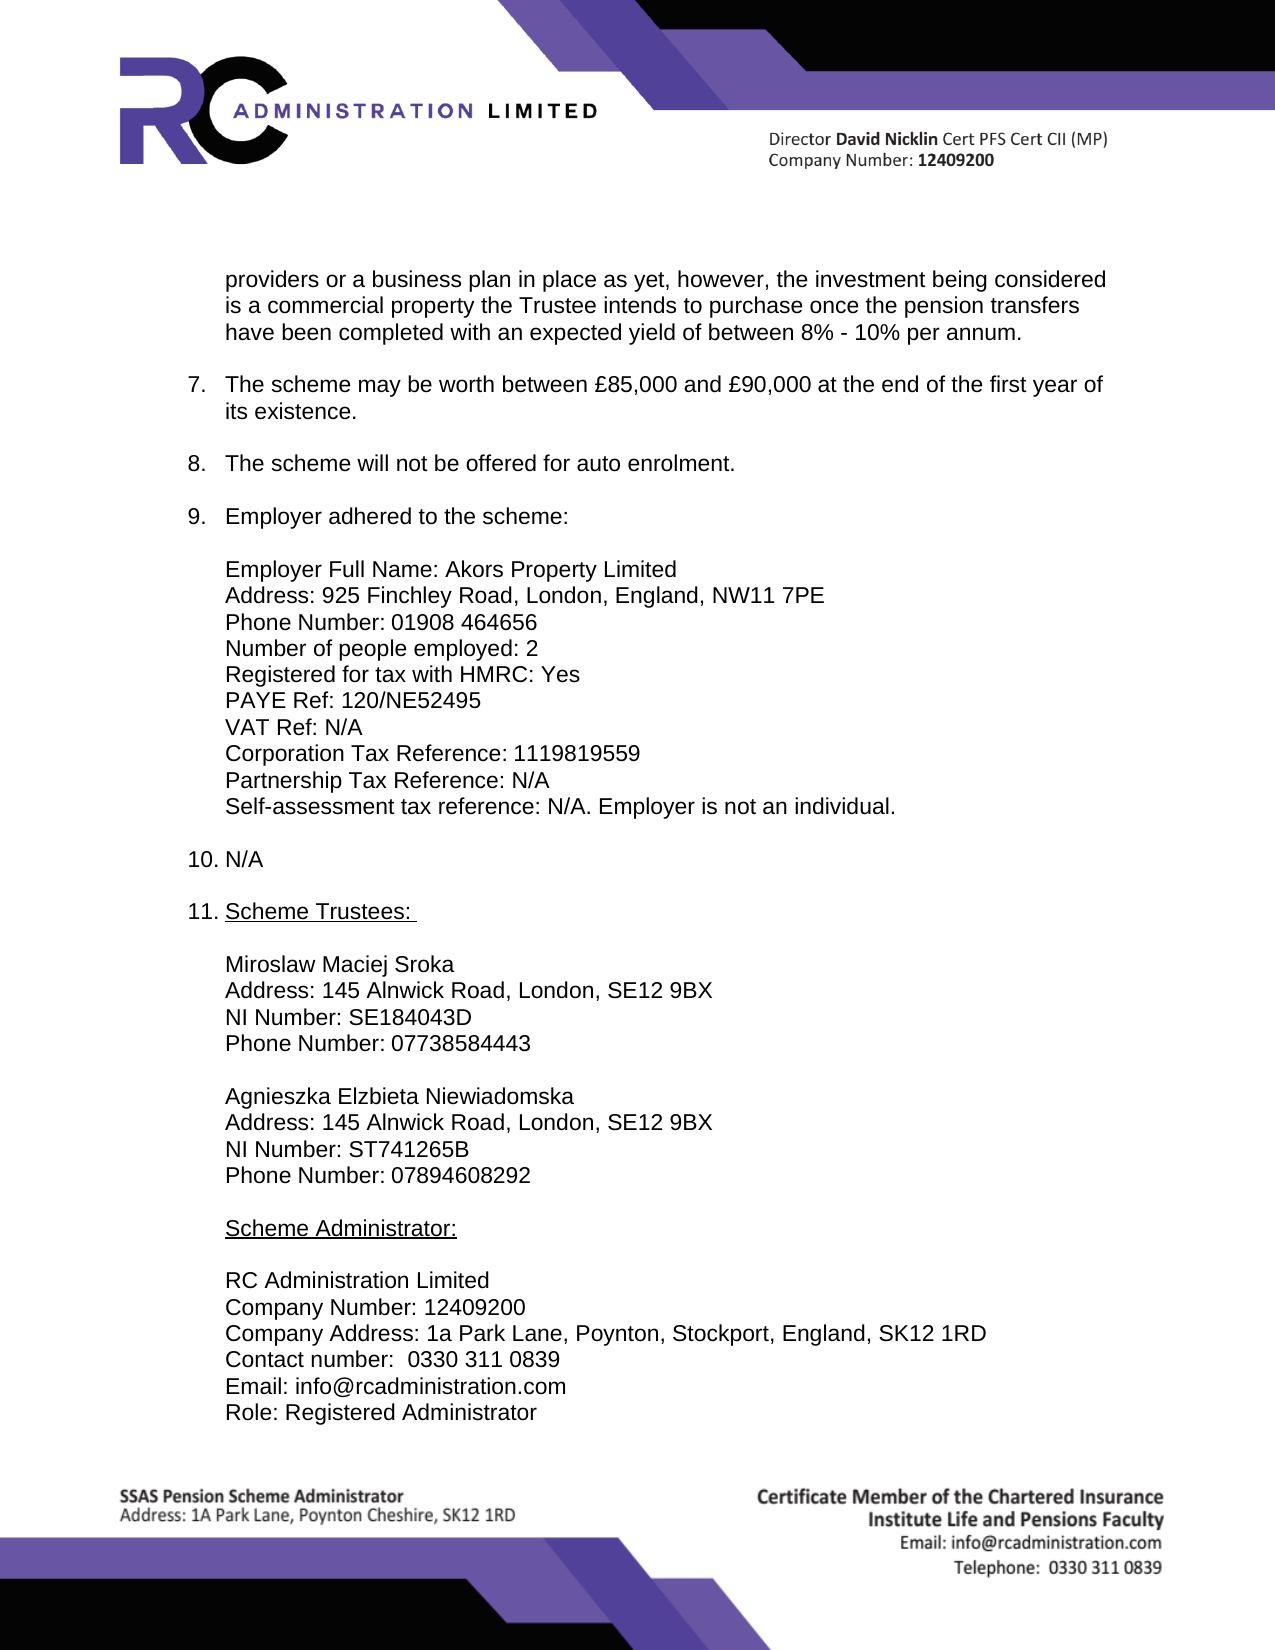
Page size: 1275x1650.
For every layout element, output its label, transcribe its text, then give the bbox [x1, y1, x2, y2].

text PAYE Ref: 120/NE52495 [187, 687, 1125, 714]
text Employer Full Name: Akors Property Limited [150, 556, 1125, 582]
text NI Number: SE184043D [225, 1004, 1125, 1030]
text Address: 925 Finchley Road, London, England, NW11 7PE [150, 582, 1125, 608]
text RC Administration Limited [225, 1267, 1125, 1294]
text Email: info@rcadministration.com Role: Registered Administrator [225, 1373, 1125, 1425]
picture [0, 0, 1275, 185]
text NI Number: ST741265B [225, 1136, 1125, 1162]
list The scheme may be worth between £85,000 and £90,000 at the end of the first year of its existence. [187, 371, 1125, 424]
list N/A [187, 846, 1125, 872]
text Phone Number: 01908 464656 [150, 608, 1125, 635]
text Self-assessment tax reference: N/A. Employer is not an individual. [187, 793, 1125, 819]
text Phone Number: 07738584443 [225, 1030, 1125, 1056]
text Company Number: 12409200 Company Address: 1a Park Lane, Poynton, Stockport, England, SK12 1RD [225, 1294, 1125, 1346]
picture [0, 1480, 1275, 1650]
list Employer adhered to the scheme: [187, 503, 1125, 529]
text Registered for tax with HMRC: Yes [150, 661, 1125, 687]
list Scheme Trustees: [187, 898, 1125, 925]
list The scheme will not be offered for auto enrolment. [187, 450, 1125, 477]
text Corporation Tax Reference: 1119819559 [187, 740, 1125, 767]
text Contact number: 0330 311 0839 [522, 1346, 1125, 1373]
text Address: 145 Alnwick Road, London, SE12 9BX [225, 1109, 1125, 1136]
text VAT Ref: N/A [187, 714, 1125, 740]
text Agnieszka Elzbieta Niewiadomska [225, 1083, 1125, 1109]
text Scheme Administrator: [225, 1214, 1125, 1241]
text Partnership Tax Reference: N/A [187, 767, 1125, 793]
text Number of people employed: 2 [150, 635, 1125, 661]
text Address: 145 Alnwick Road, London, SE12 9BX [225, 977, 1125, 1004]
text Miroslaw Maciej Sroka [225, 951, 1125, 977]
text Phone Number: 07894608292 [225, 1162, 1125, 1188]
text Contact number: 0330 311 0839 [225, 1346, 401, 1373]
